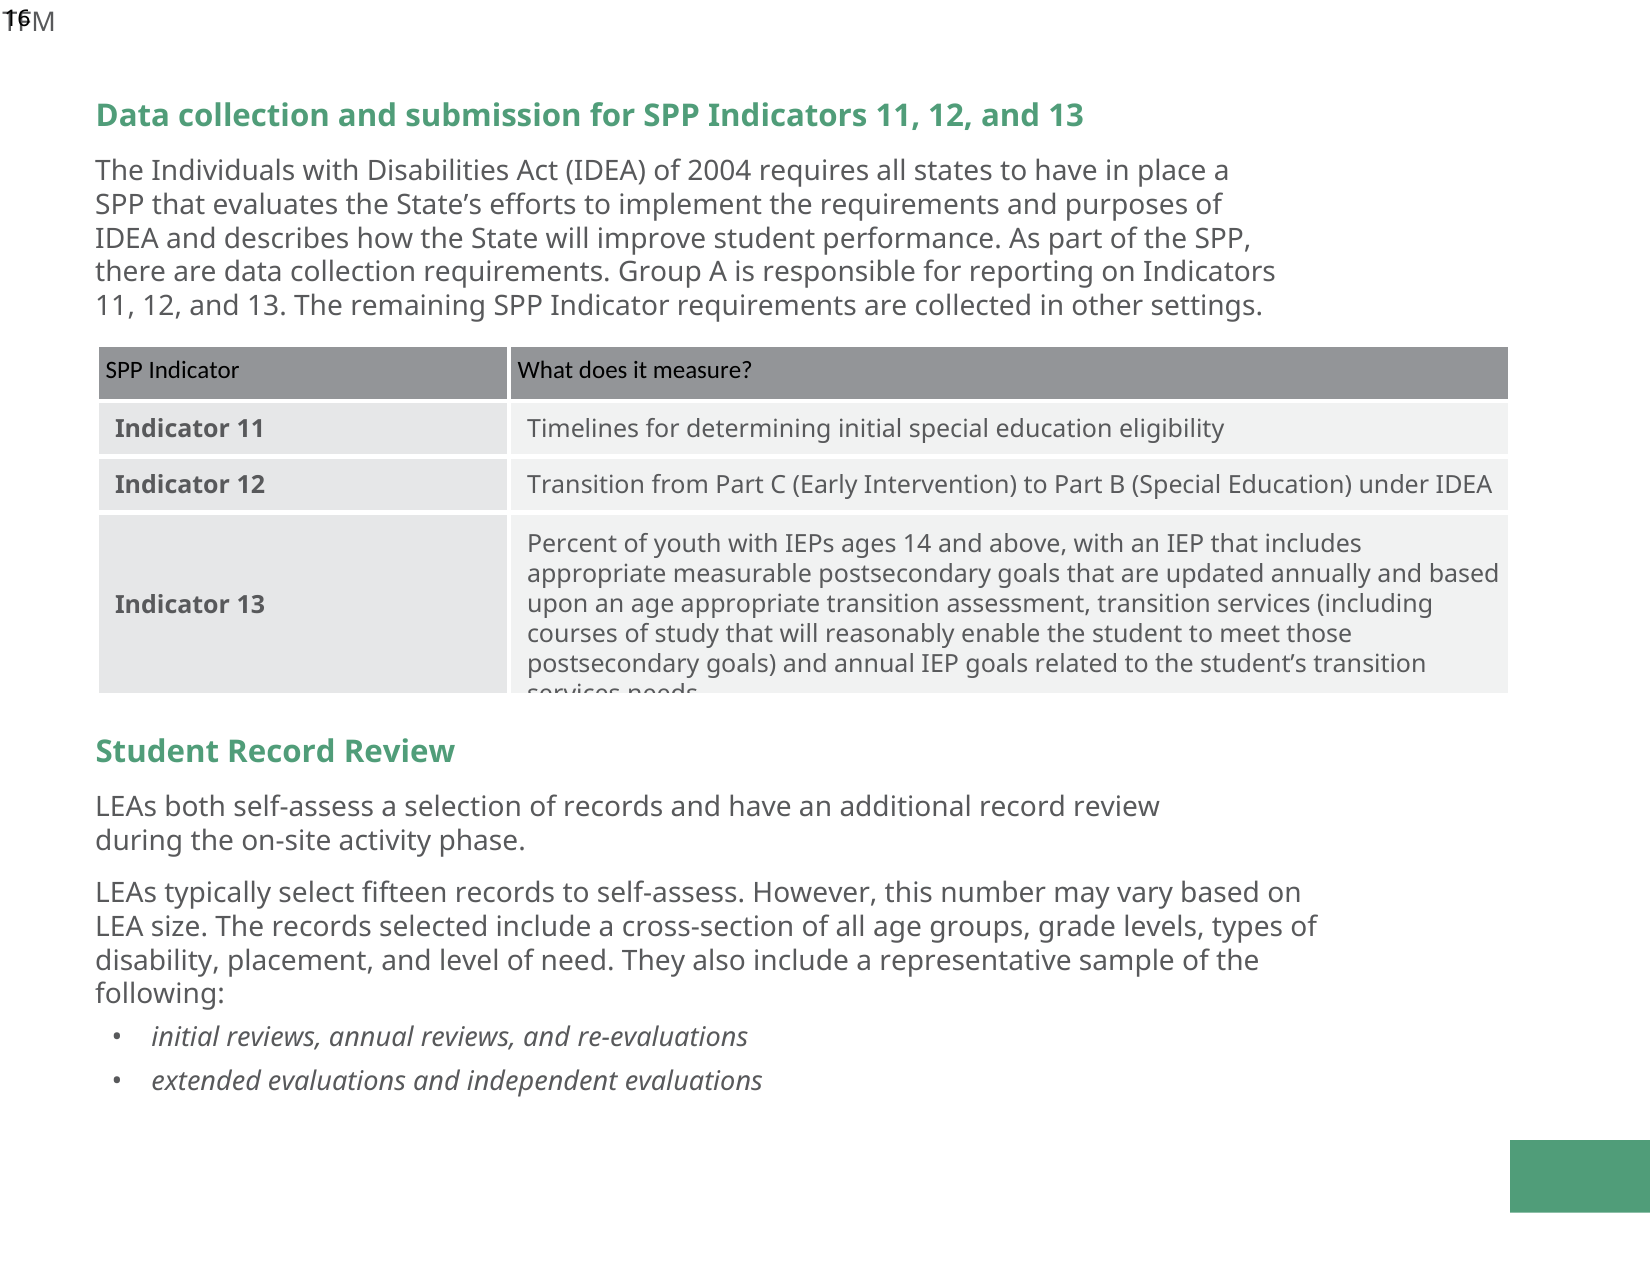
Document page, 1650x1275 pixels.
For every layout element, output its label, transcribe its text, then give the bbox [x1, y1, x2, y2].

table_cell Indicator 13 [99, 515, 507, 693]
text LEAs both self-assess a selection of records and have an additional record review during the on-site activity phase. [95, 789, 1232, 857]
list initial reviews, annual reviews, and re-evaluations [111, 1016, 1650, 1055]
table_header What does it measure? [511, 347, 1508, 399]
table_cell Indicator 11 [99, 403, 507, 454]
text Data collection and submission for SPP Indicators 11, 12, and 13 [95, 93, 1650, 136]
table_cell Indicator 12 [99, 459, 507, 510]
text The Individuals with Disabilities Act (IDEA) of 2004 requires all states to have in place a SPP that evaluates the State’s efforts to implement the requirements and purposes of IDEA and describes how the State will improve student performance. As part of the SPP, there are data collection requirements. Group A is responsible for reporting on Indicators 11, 12, and 13. The remaining SPP Indicator requirements are collected in other settings. [95, 153, 1287, 322]
table_cell Timelines for determining initial special education eligibility [511, 403, 1508, 454]
table_cell Transition from Part C (Early Intervention) to Part B (Special Education) under IDEA [511, 459, 1508, 510]
list extended evaluations and independent evaluations [111, 1060, 1650, 1099]
table_header SPP Indicator [99, 347, 507, 399]
text Student Record Review [95, 729, 1650, 772]
text LEAs typically select fifteen records to self-assess. However, this number may vary based on LEA size. The records selected include a cross-section of all age groups, grade levels, types of disability, placement, and level of need. They also include a representative sample of the following: [95, 876, 1340, 1011]
table_cell Percent of youth with IEPs ages 14 and above, with an IEP that includes appropriate measurable postsecondary goals that are updated annually and based upon an age appropriate transition assessment, transition services (including courses of study that will reasonably enable the student to meet those postsecondary goals) and annual IEP goals related to the student’s transition services needs. [511, 515, 1508, 693]
